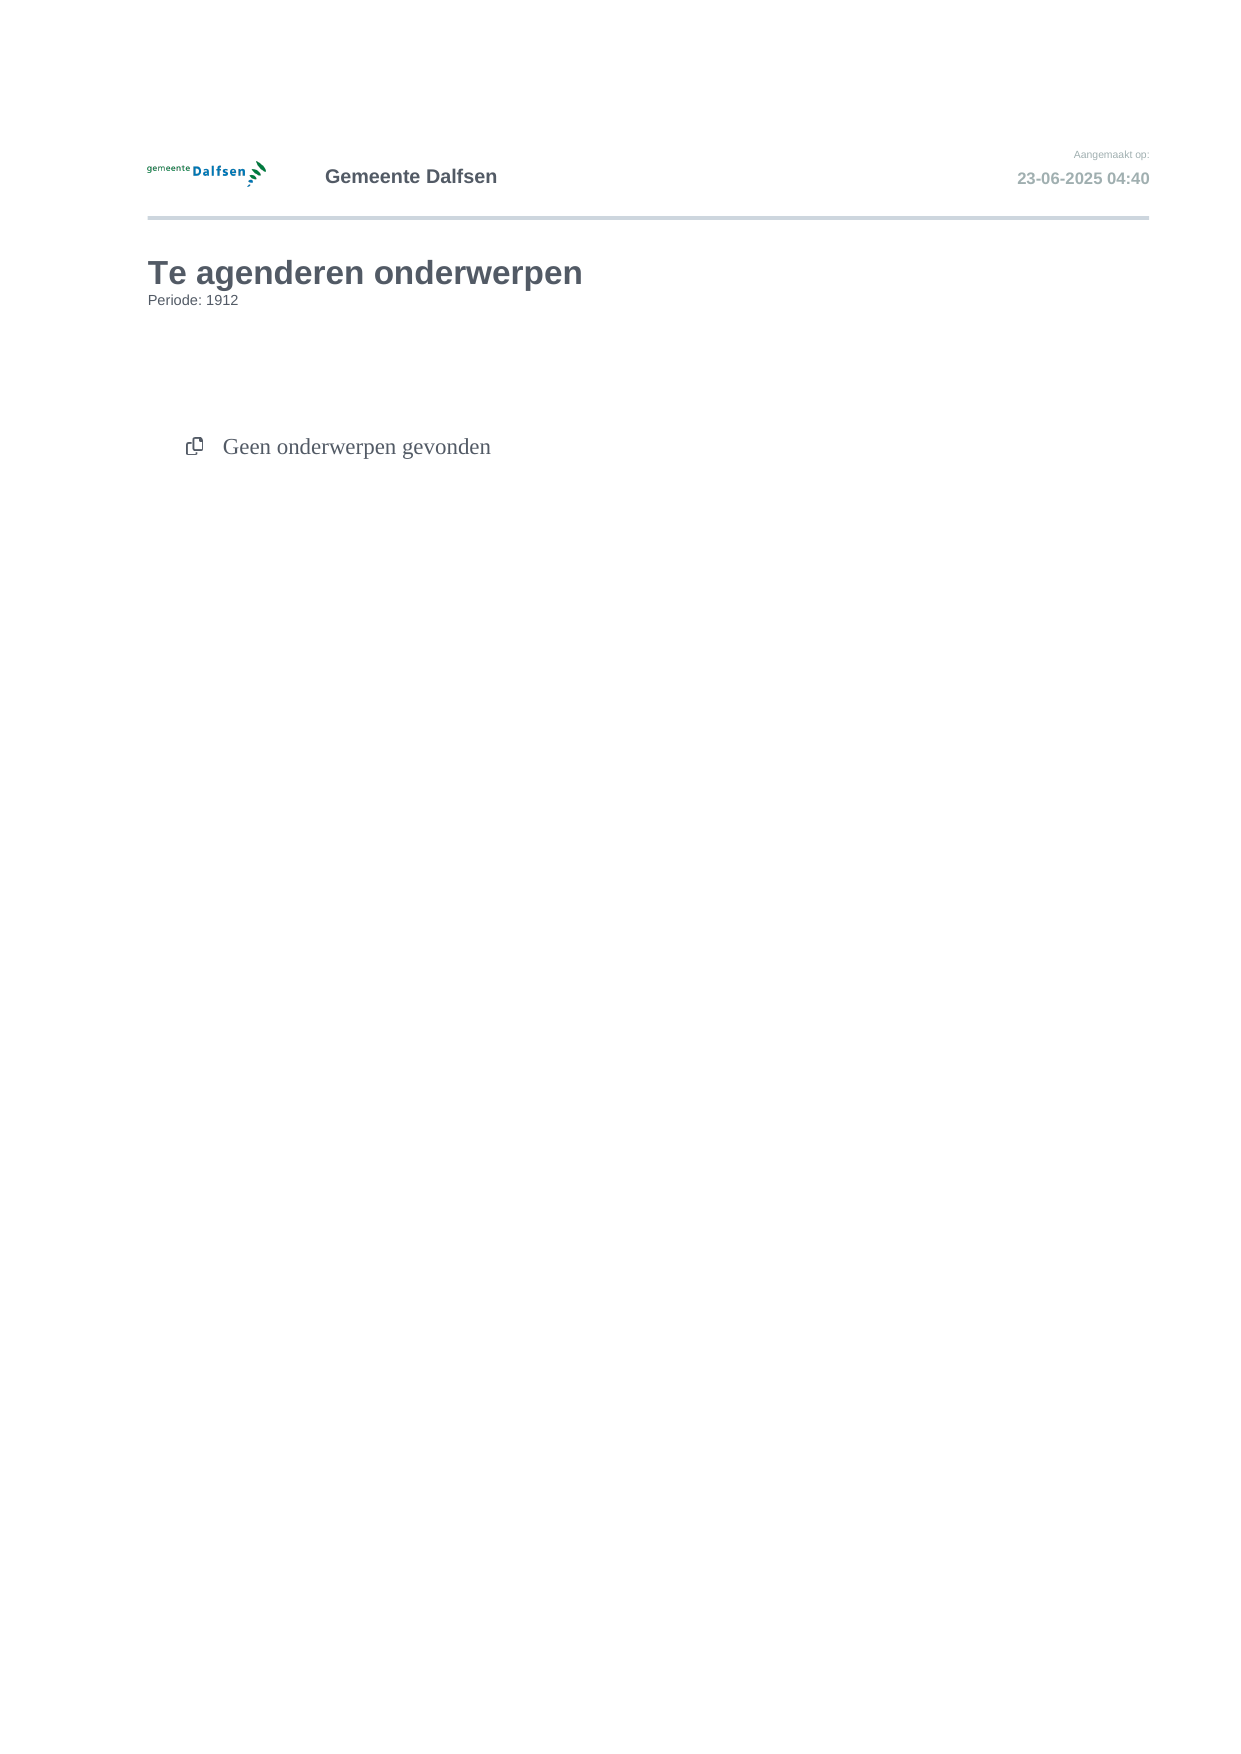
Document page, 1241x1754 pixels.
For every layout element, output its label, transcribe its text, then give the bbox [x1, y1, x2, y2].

picture [186, 437, 203, 455]
table_cell Periode: 1912 [148, 292, 727, 325]
picture [147, 216, 1150, 220]
table_cell 23-06-2025 04:40 [727, 161, 1149, 188]
picture [147, 161, 266, 187]
table_header Gemeente Dalfsen [325, 148, 727, 188]
table_header Aangemaakt op: [727, 148, 1149, 161]
list Geen onderwerpen gevonden [185, 433, 1093, 459]
table_header Te agenderen onderwerpen [148, 245, 727, 292]
table_header [148, 148, 325, 188]
